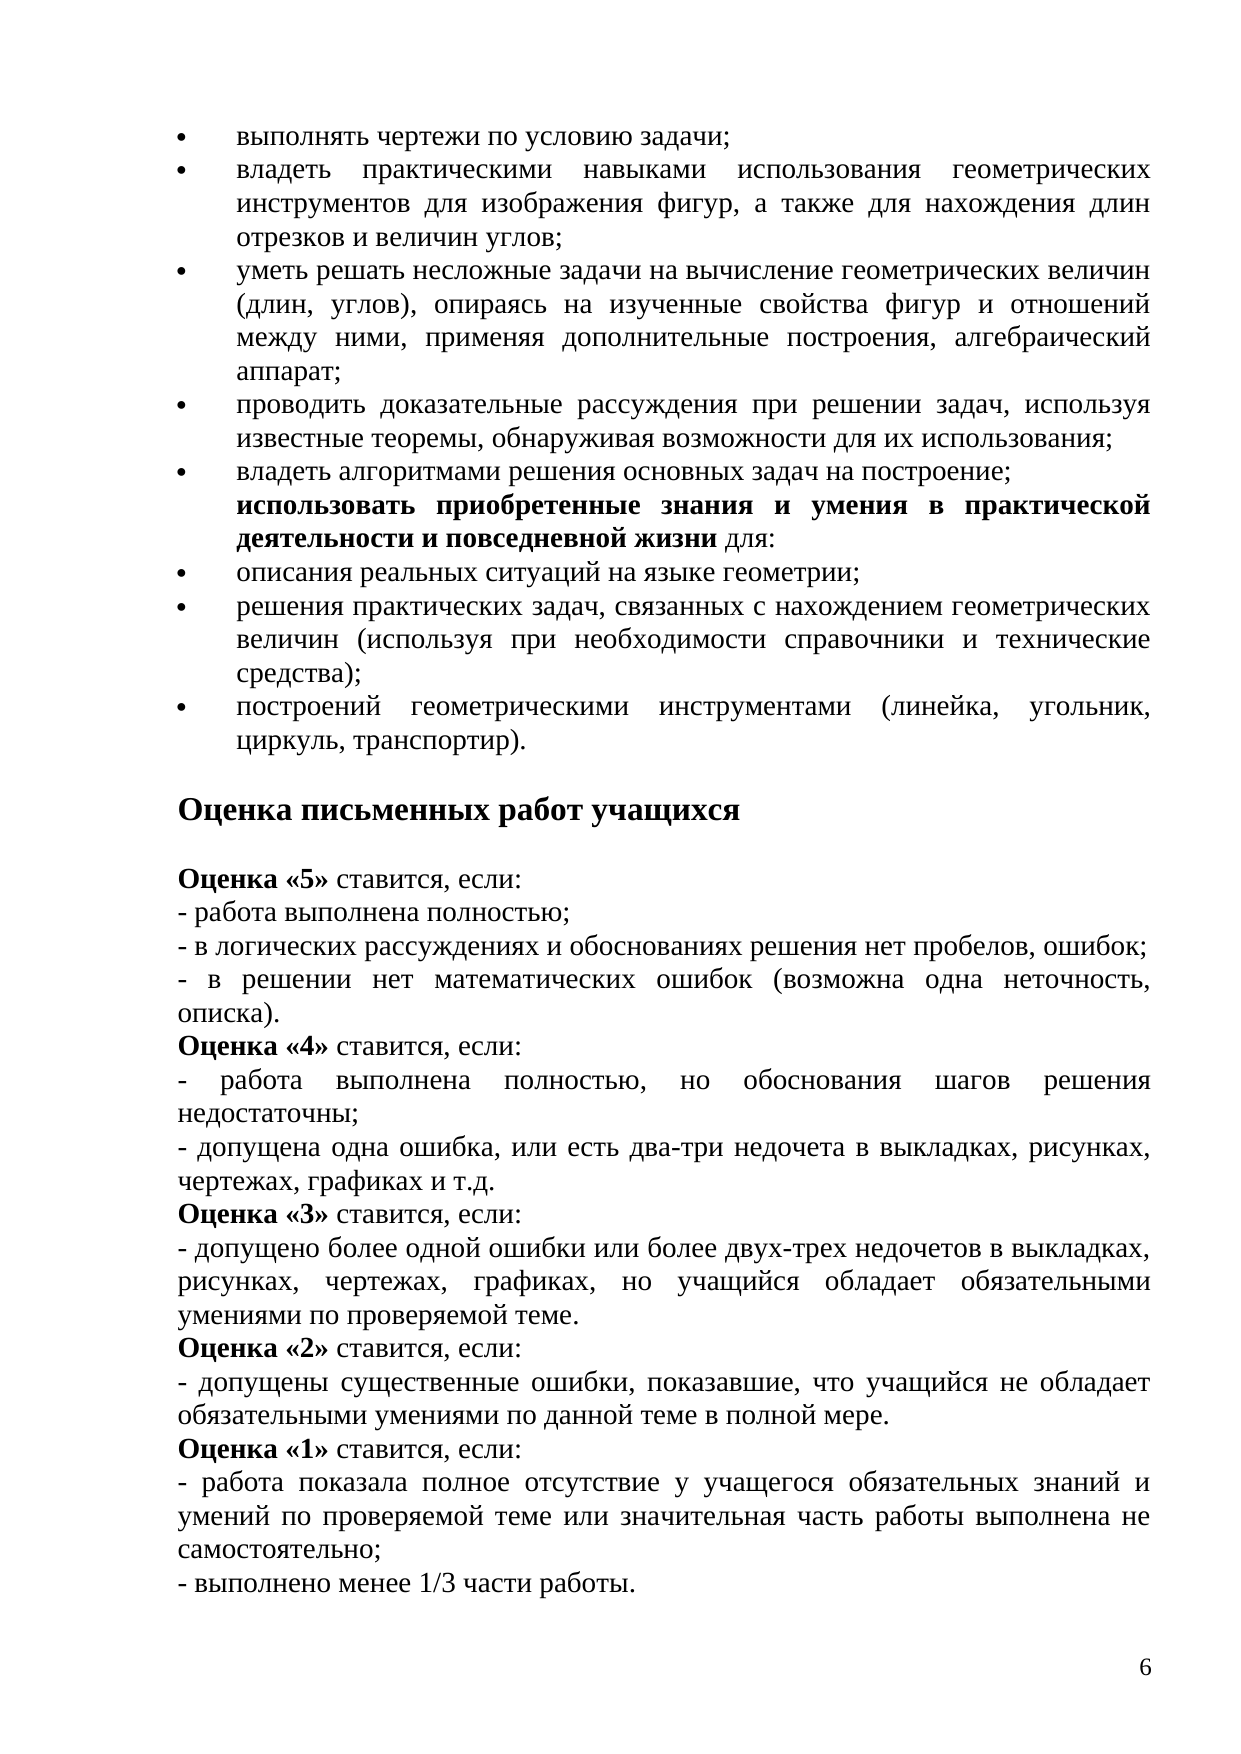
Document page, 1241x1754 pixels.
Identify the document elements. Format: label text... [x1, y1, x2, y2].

text использовать приобретенные знания и умения в практической деятельности и повседневной жизни для: [236, 487, 1152, 554]
text - работа выполнена полностью; [177, 894, 1152, 928]
text - работа показала полное отсутствие у учащегося обязательных знаний и умений по проверяемой теме или значительная часть работы выполнена не самостоятельно; [177, 1464, 1152, 1565]
text Оценка «3» ставится, если: [177, 1196, 1152, 1230]
text - в логических рассуждениях и обоснованиях решения нет пробелов, ошибок; [177, 928, 1152, 961]
text Оценка «5» ставится, если: [177, 861, 1152, 894]
list владеть практическими навыками использования геометрических инструментов для изображения фигур, а также для нахождения длин отрезков и величин углов; [177, 152, 1152, 252]
text - выполнено менее 1/3 части работы. [177, 1565, 1152, 1599]
list построений геометрическими инструментами (линейка, угольник, циркуль, транспортир). [177, 688, 1152, 755]
text - допущено более одной ошибки или более двух-трех недочетов в выкладках, рисунках, чертежах, графиках, но учащийся обладает обязательными умениями по проверяемой теме. [177, 1230, 1152, 1330]
text - в решении нет математических ошибок (возможна одна неточность, описка). [177, 961, 1152, 1028]
list проводить доказательные рассуждения при решении задач, используя известные теоремы, обнаруживая возможности для их использования; [177, 386, 1152, 453]
list решения практических задач, связанных с нахождением геометрических величин (используя при необходимости справочники и технические средства); [177, 588, 1152, 688]
text Оценка «4» ставится, если: [177, 1028, 1152, 1062]
text Оценка письменных работ учащихся [177, 789, 1152, 827]
text - работа выполнена полностью, но обоснования шагов решения недостаточны; [177, 1062, 1152, 1129]
text - допущена одна ошибка, или есть два-три недочета в выкладках, рисунках, чертежах, графиках и т.д. [177, 1129, 1152, 1196]
list владеть алгоритмами решения основных задач на построение; [177, 453, 1152, 487]
list описания реальных ситуаций на языке геометрии; [177, 554, 1152, 588]
list выполнять чертежи по условию задачи; [177, 118, 1152, 152]
text - допущены существенные ошибки, показавшие, что учащийся не обладает обязательными умениями по данной теме в полной мере. [177, 1364, 1152, 1431]
text Оценка «1» ставится, если: [177, 1431, 1152, 1464]
text Оценка «2» ставится, если: [177, 1330, 1152, 1364]
list уметь решать несложные задачи на вычисление геометрических величин (длин, углов), опираясь на изученные свойства фигур и отношений между ними, применяя дополнительные построения, алгебраический аппарат; [177, 252, 1152, 386]
